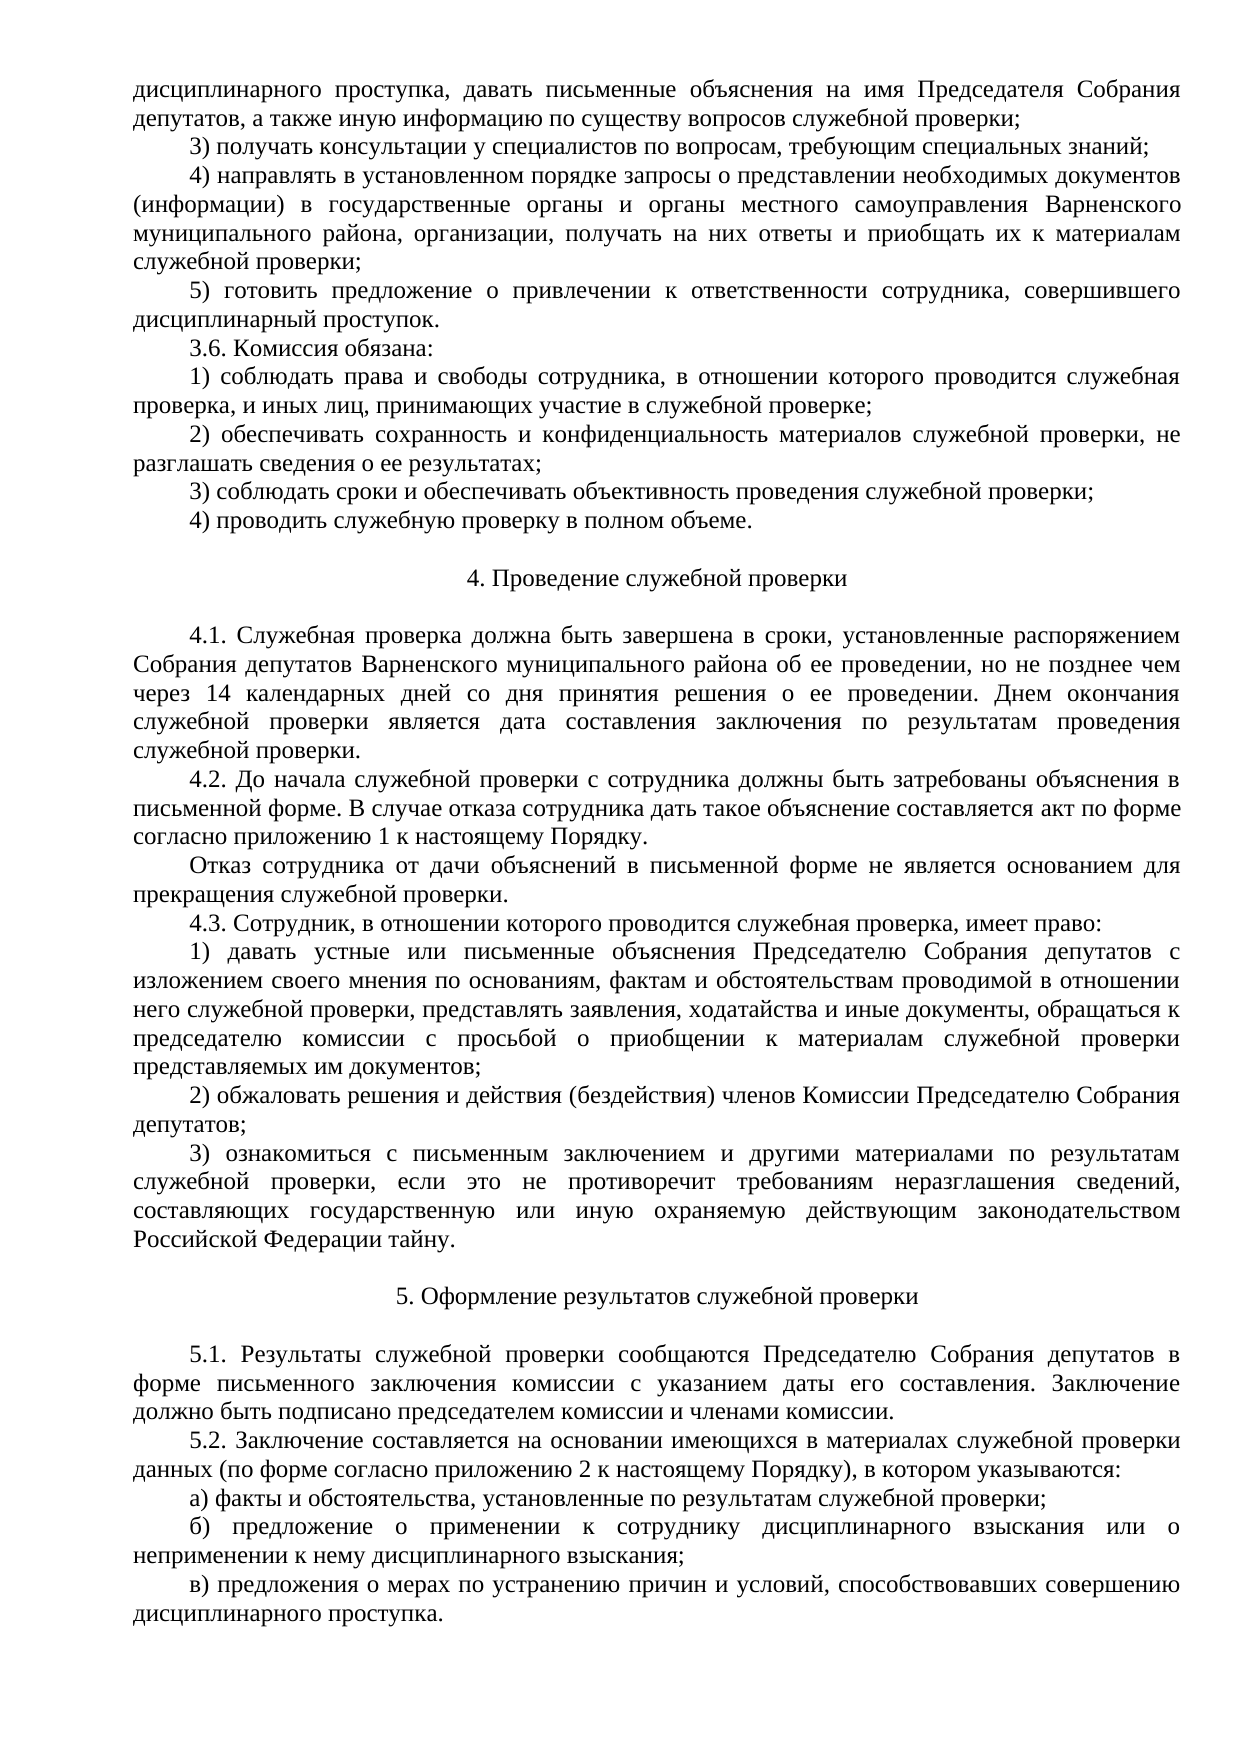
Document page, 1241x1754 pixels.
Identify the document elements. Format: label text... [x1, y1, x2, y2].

text 1) давать устные или письменные объяснения Председателю Собрания депутатов с изложением своего мнения по основаниям, фактам и обстоятельствам проводимой в отношении него служебной проверки, представлять заявления, ходатайства и иные документы, обращаться к председателю комиссии с просьбой о приобщении к материалам служебной проверки представляемых им документов; [133, 936, 1181, 1080]
text 3.6. Комиссия обязана: [133, 333, 1181, 361]
text 4) направлять в установленном порядке запросы о представлении необходимых документов (информации) в государственные органы и органы местного самоуправления Варненского муниципального района, организации, получать на них ответы и приобщать их к материалам служебной проверки; [133, 160, 1181, 275]
text 4.1. Служебная проверка должна быть завершена в сроки, установленные распоряжением Собрания депутатов Варненского муниципального района об ее проведении, но не позднее чем через 14 календарных дней со дня принятия решения о ее проведении. Днем окончания служебной проверки является дата составления заключения по результатам проведения служебной проверки. [133, 620, 1181, 764]
text Отказ сотрудника от дачи объяснений в письменной форме не является основанием для прекращения служебной проверки. [133, 850, 1181, 908]
text а) факты и обстоятельства, установленные по результатам служебной проверки; [133, 1483, 1181, 1511]
text 5.2. Заключение составляется на основании имеющихся в материалах служебной проверки данных (по форме согласно приложению 2 к настоящему Порядку), в котором указываются: [133, 1425, 1181, 1483]
text 3) соблюдать сроки и обеспечивать объективность проведения служебной проверки; [133, 476, 1181, 505]
text 4.3. Сотрудник, в отношении которого проводится служебная проверка, имеет право: [133, 908, 1181, 936]
text 5.1. Результаты служебной проверки сообщаются Председателю Собрания депутатов в форме письменного заключения комиссии с указанием даты его составления. Заключение должно быть подписано председателем комиссии и членами комиссии. [133, 1339, 1181, 1425]
text 3) получать консультации у специалистов по вопросам, требующим специальных знаний; [133, 131, 1181, 160]
list 5. Оформление результатов служебной проверки [133, 1281, 1181, 1310]
text 4) проводить служебную проверку в полном объеме. [133, 505, 1181, 534]
text б) предложение о применении к сотруднику дисциплинарного взыскания или о неприменении к нему дисциплинарного взыскания; [133, 1511, 1181, 1569]
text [133, 74, 1181, 131]
text 2) обеспечивать сохранность и конфиденциальность материалов служебной проверки, не разглашать сведения о ее результатах; [133, 419, 1181, 476]
text 4.2. До начала служебной проверки с сотрудника должны быть затребованы объяснения в письменной форме. В случае отказа сотрудника дать такое объяснение составляется акт по форме согласно приложению 1 к настоящему Порядку. [133, 764, 1181, 850]
text 5) готовить предложение о привлечении к ответственности сотрудника, совершившего дисциплинарный проступок. [133, 275, 1181, 333]
list 4. Проведение служебной проверки [133, 563, 1181, 591]
text в) предложения о мерах по устранению причин и условий, способствовавших совершению дисциплинарного проступка. [133, 1569, 1181, 1626]
text 1) соблюдать права и свободы сотрудника, в отношении которого проводится служебная проверка, и иных лиц, принимающих участие в служебной проверке; [133, 361, 1181, 419]
text 3) ознакомиться с письменным заключением и другими материалами по результатам служебной проверки, если это не противоречит требованиям неразглашения сведений, составляющих государственную или иную охраняемую действующим законодательством Российской Федерации тайну. [133, 1138, 1181, 1253]
text 2) обжаловать решения и действия (бездействия) членов Комиссии Председателю Собрания депутатов; [133, 1080, 1181, 1138]
